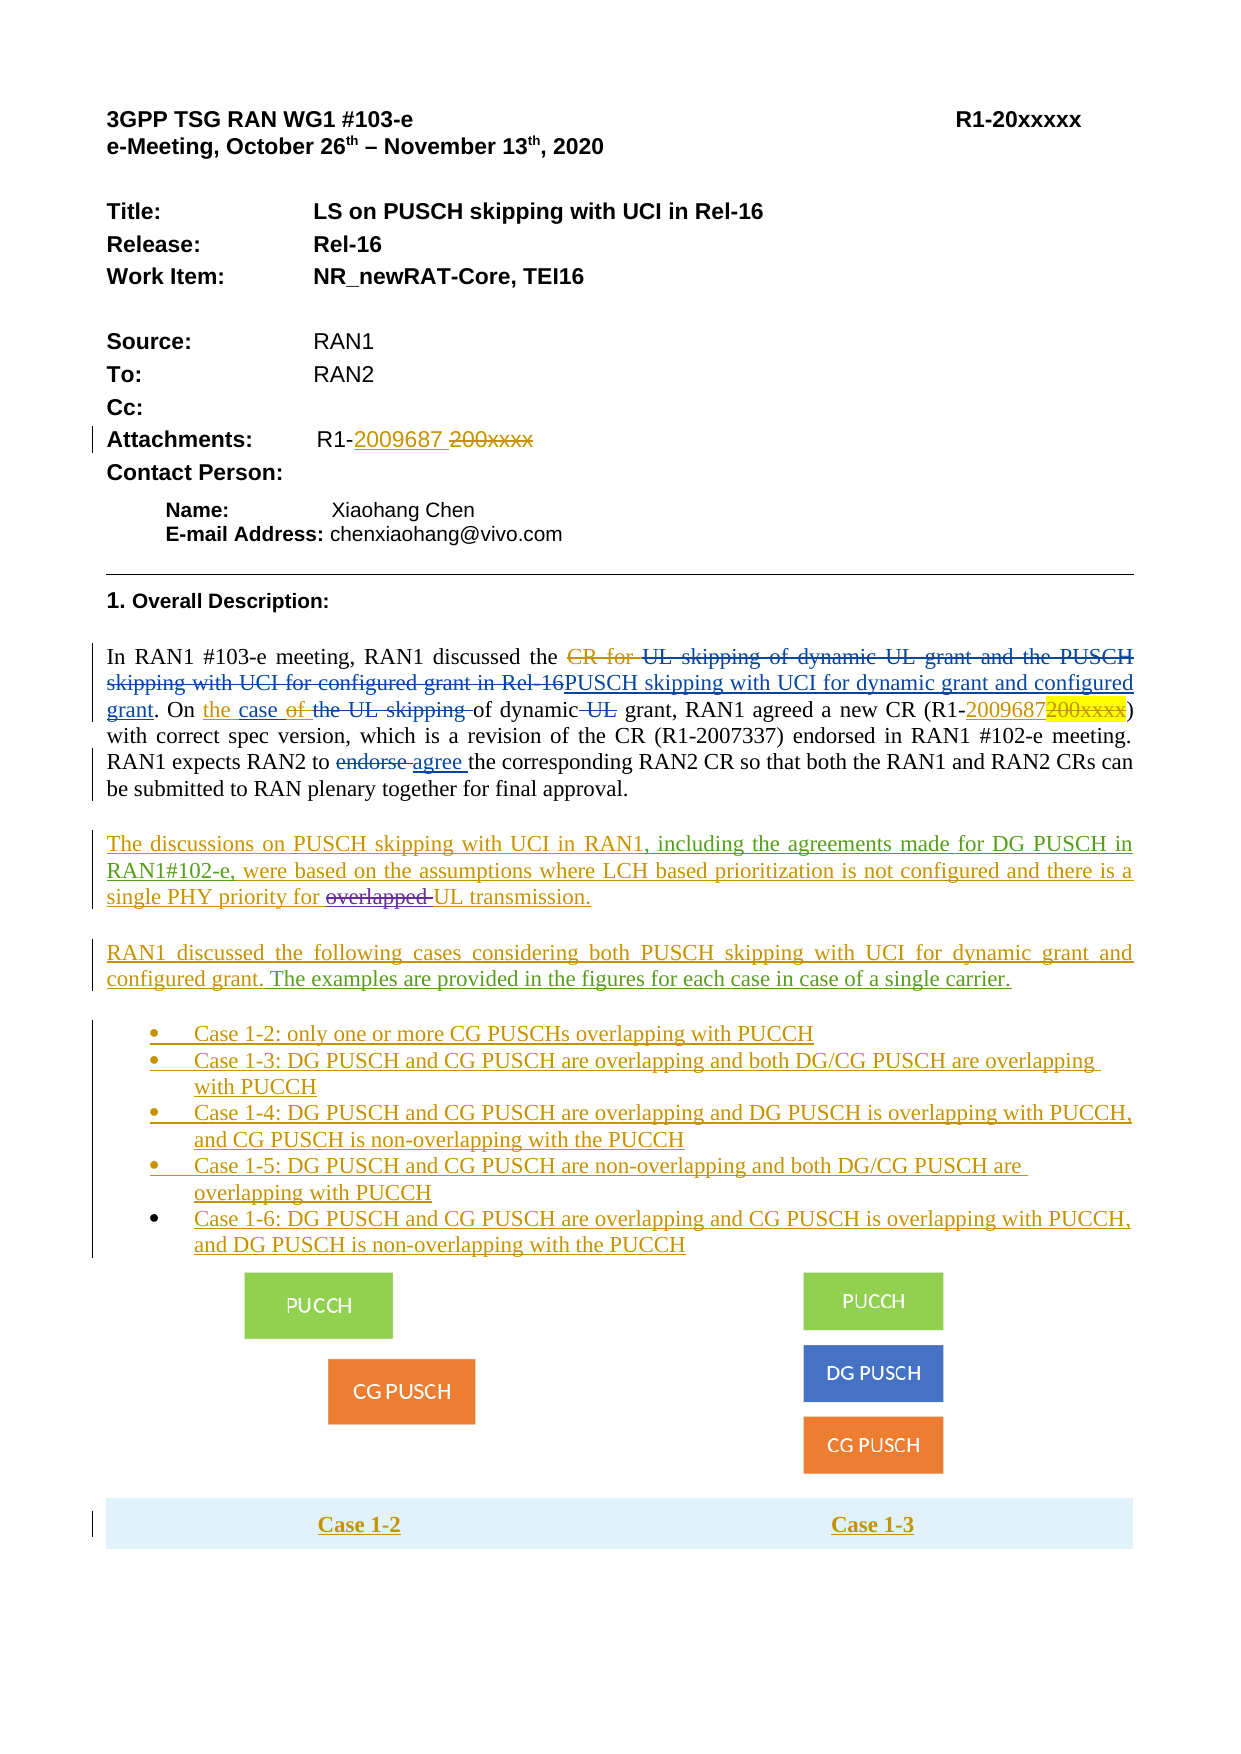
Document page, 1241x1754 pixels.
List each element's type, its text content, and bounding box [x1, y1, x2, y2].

text Work Item: NR_newRAT-Core, TEI16 [106, 263, 1134, 289]
table_header [612, 1258, 1133, 1498]
text Attachments: R1- [106, 426, 1134, 452]
text Cc: [106, 393, 1134, 420]
table_header [106, 1258, 612, 1498]
text e-Meeting, October 26th – November 13th, 2020 [106, 133, 1134, 159]
text Contact Person: [106, 459, 1134, 485]
text E-mail Address: chenxiaohang@vivo.com [165, 522, 1134, 546]
text To: RAN2 [106, 361, 1134, 387]
text Name: Xiaohang Chen [165, 498, 1134, 522]
text 1. Overall Description: [106, 587, 1134, 614]
text Source: RAN1 [106, 328, 1134, 355]
text Title: LS on PUSCH skipping with UCI in Rel-16 [106, 198, 1134, 224]
text Release: Rel-16 [106, 231, 1134, 257]
text 3GPP TSG RAN WG1 #103-e R1-20xxxxx [106, 106, 1134, 133]
text In RAN1 #103-e meeting, RAN1 discussed the . On of dynamic grant, RAN1 agreed a new CR (R1-) with correct spec version, which is a revision of the CR (R1-2007337) endorsed in RAN1 #102-e meeting. RAN1 expects RAN2 to the corresponding RAN2 CR so that both the RAN1 and RAN2 CRs can be submitted to RAN plenary together for final approval. [106, 643, 1134, 801]
